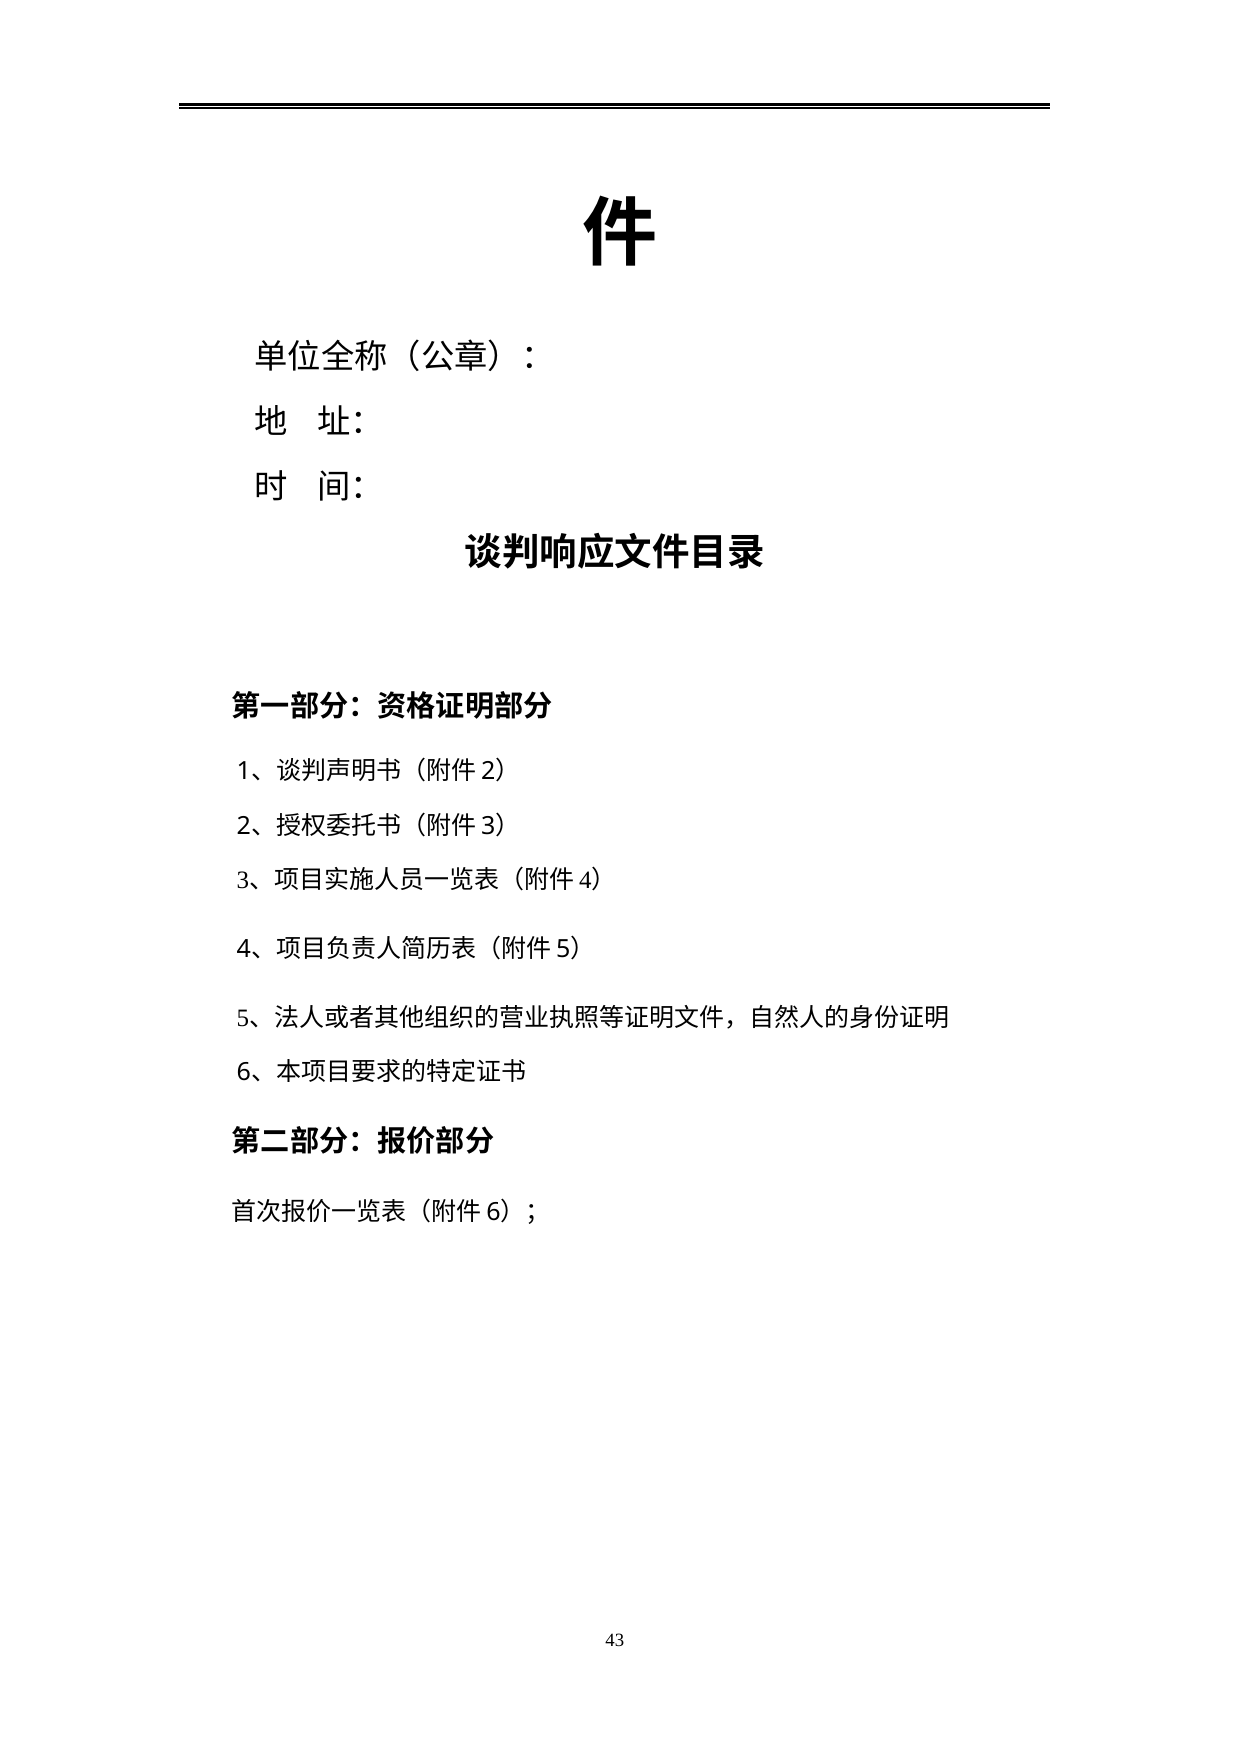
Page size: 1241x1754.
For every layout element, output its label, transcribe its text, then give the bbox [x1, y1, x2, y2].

text 5、法人或者其他组织的营业执照等证明文件，自然人的身份证明 [187, 997, 1042, 1033]
text 件 [187, 162, 1053, 292]
list 项目实施人员一览表（附件4） [187, 859, 1042, 896]
text 首次报价一览表（附件6）； [187, 1192, 1042, 1228]
text 单位全称（公章）： [187, 321, 986, 386]
text 地 址： [187, 386, 986, 451]
text 谈判响应文件目录 [187, 521, 1042, 576]
list 授权委托书（附件3） [187, 805, 1042, 841]
text 第二部分：报价部分 [187, 1106, 1053, 1171]
list 谈判声明书（附件2） [187, 751, 1042, 787]
text 6、本项目要求的特定证书 [187, 1051, 1042, 1088]
list 项目负责人简历表（附件5） [187, 914, 1039, 979]
text 第一部分：资格证明部分 [187, 682, 1042, 724]
text 时 间： [187, 451, 986, 516]
